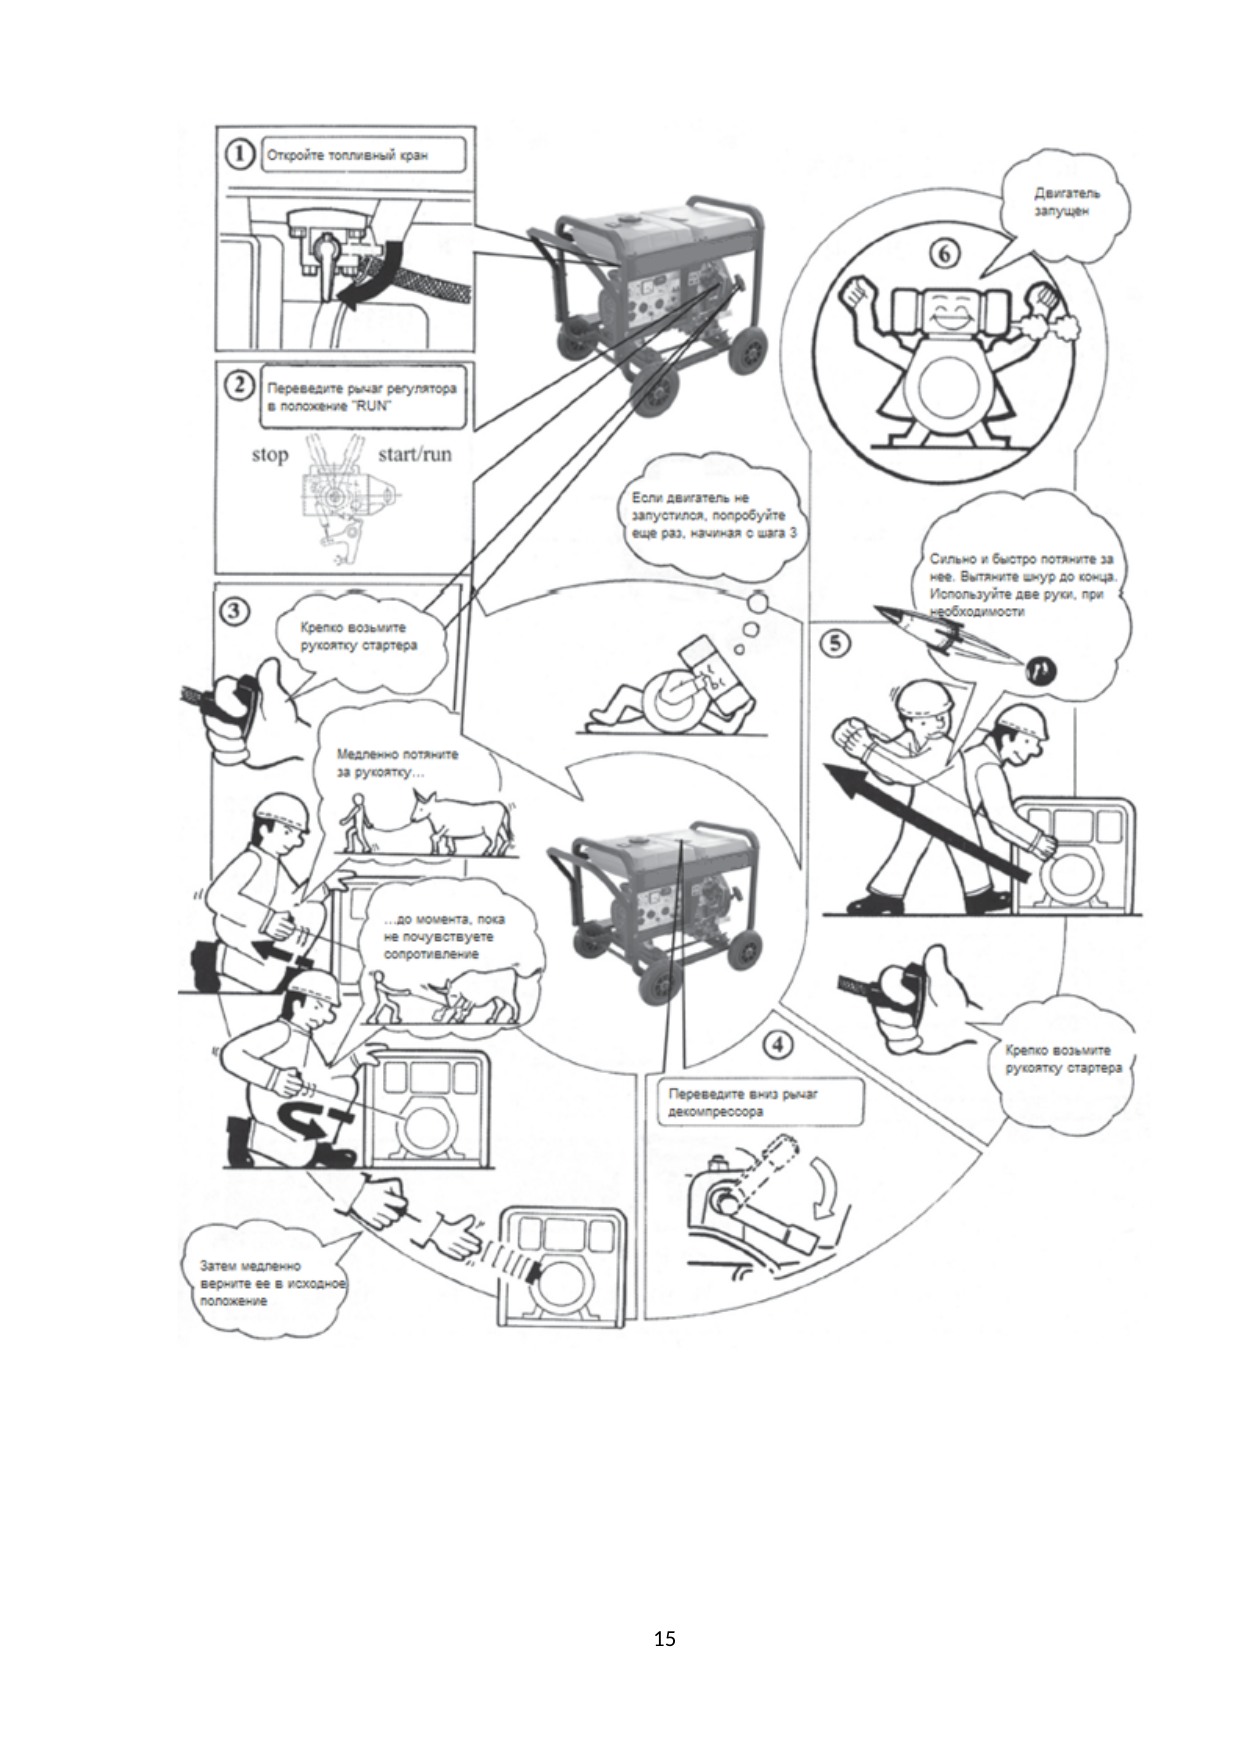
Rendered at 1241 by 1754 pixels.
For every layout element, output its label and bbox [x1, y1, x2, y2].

picture [177, 118, 1152, 1348]
